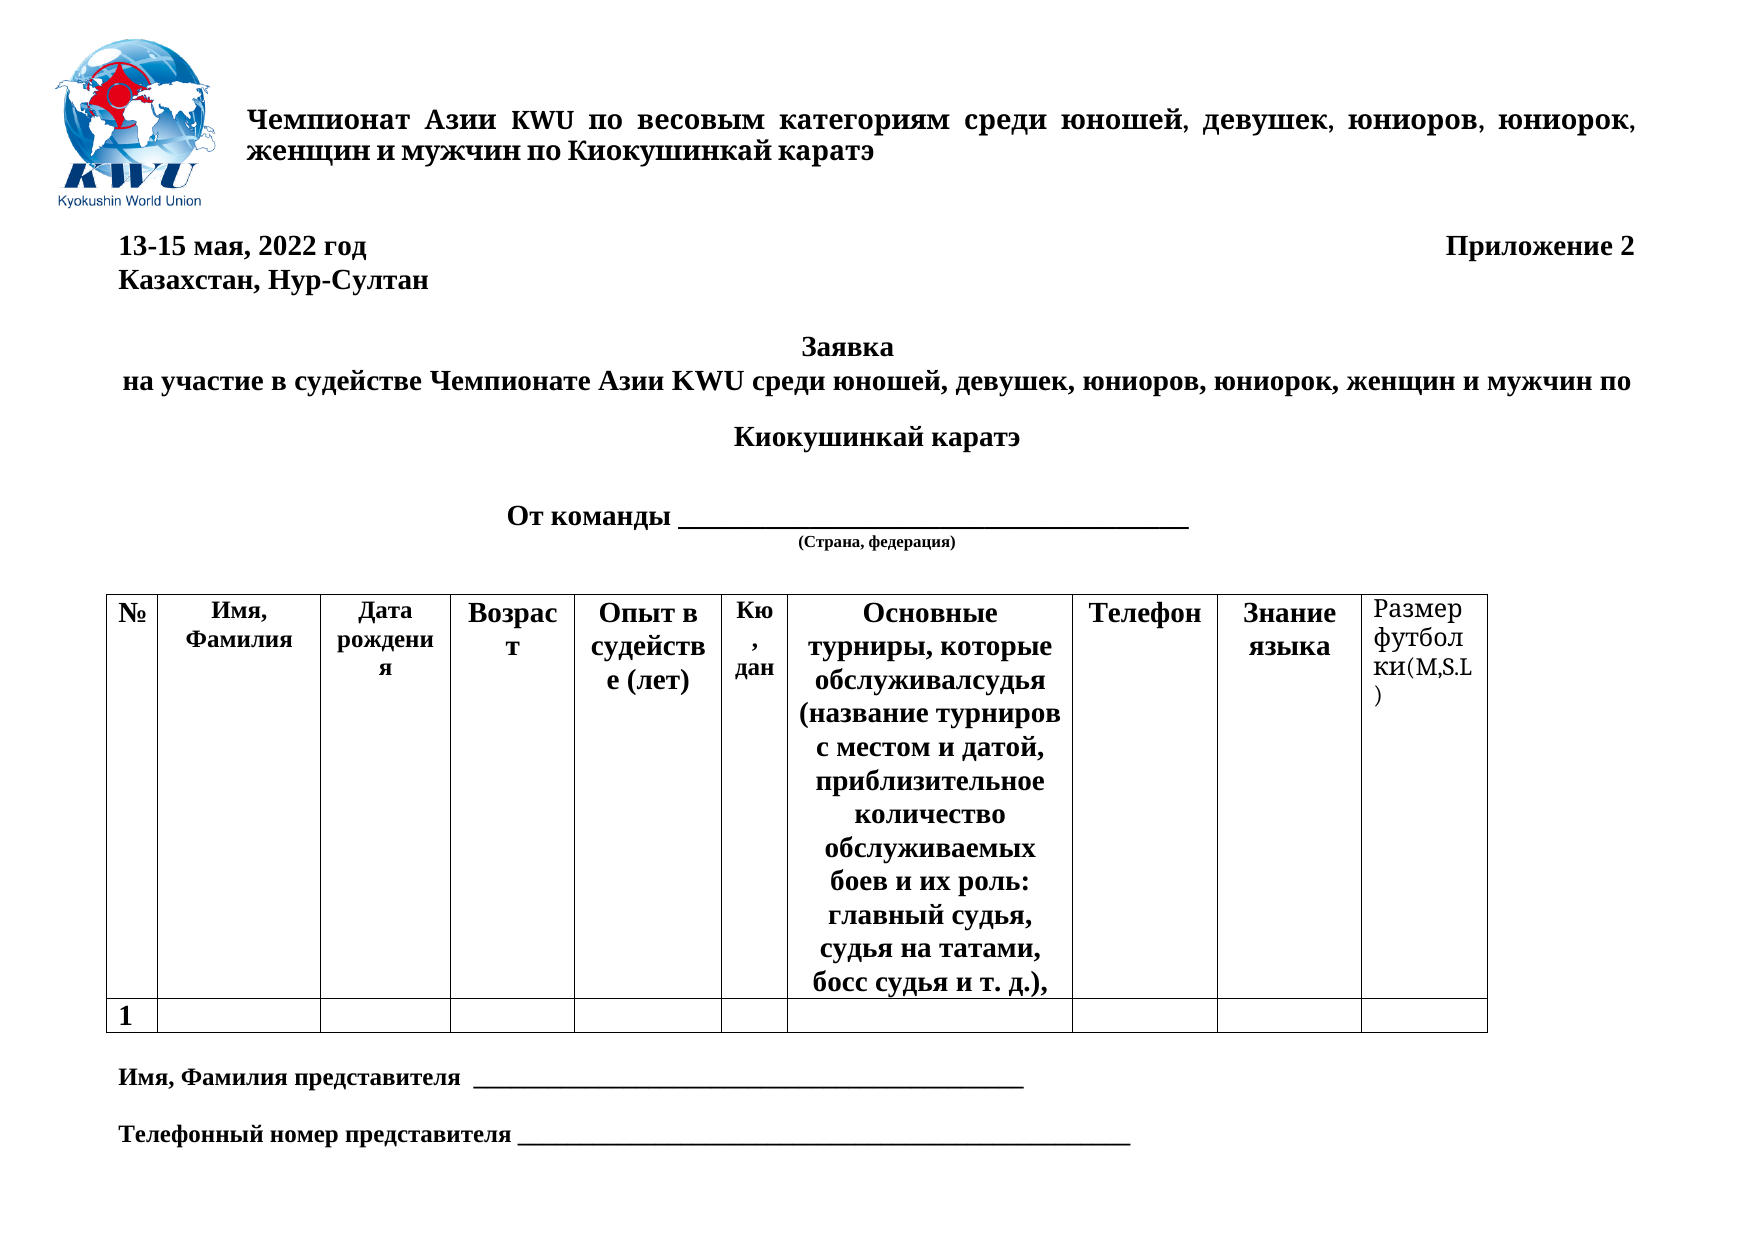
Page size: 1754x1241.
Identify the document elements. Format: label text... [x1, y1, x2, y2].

table_cell [451, 999, 574, 1032]
table_header Кю, дан [722, 595, 787, 997]
table_cell 1 [107, 999, 157, 1032]
text От команды ___________________________________ [59, 498, 1636, 532]
text Имя, Фамилия представителя ____________________________________________ [118, 1062, 1636, 1091]
table_header Имя, Фамилия [158, 595, 320, 997]
table_header Знание языка [1218, 595, 1361, 997]
table_cell [1362, 999, 1487, 1032]
table_header Телефон [1073, 595, 1217, 997]
table_cell [1073, 999, 1217, 1032]
table_cell [722, 999, 787, 1032]
table_header Размер футболки(M,S.L) [1362, 595, 1487, 997]
text (Страна, федерация) [118, 532, 1636, 565]
table_header Основные турниры, которые обслуживалсудья (название турниров с местом и датой, приблизительное количество обслуживаемых боев и их роль: главный судья, судья на татами, босс судья и т. д.), [788, 595, 1072, 997]
table_header Дата рождения [321, 595, 450, 997]
picture [30, 18, 240, 229]
text Казахстан, Нур-Султан [59, 262, 1636, 296]
text 13-15 мая, 2022 год Приложение 2 [118, 201, 1636, 262]
table_cell [321, 999, 450, 1032]
table_header № [107, 595, 157, 997]
text на участие в судействе Чемпионате Азии KWU среди юношей, девушек, юниоров, юниорок, женщин и мужчин по Киокушинкай каратэ [118, 363, 1636, 457]
table_cell [575, 999, 721, 1032]
text Телефонный номер представителя _________________________________________________ [118, 1119, 1636, 1148]
table_cell [1218, 999, 1361, 1032]
table_cell [158, 999, 320, 1032]
table_header Возраст [451, 595, 574, 997]
table_header Опыт в судействе (лет) [575, 595, 721, 997]
text Заявка [59, 329, 1636, 363]
table_cell [788, 999, 1072, 1032]
